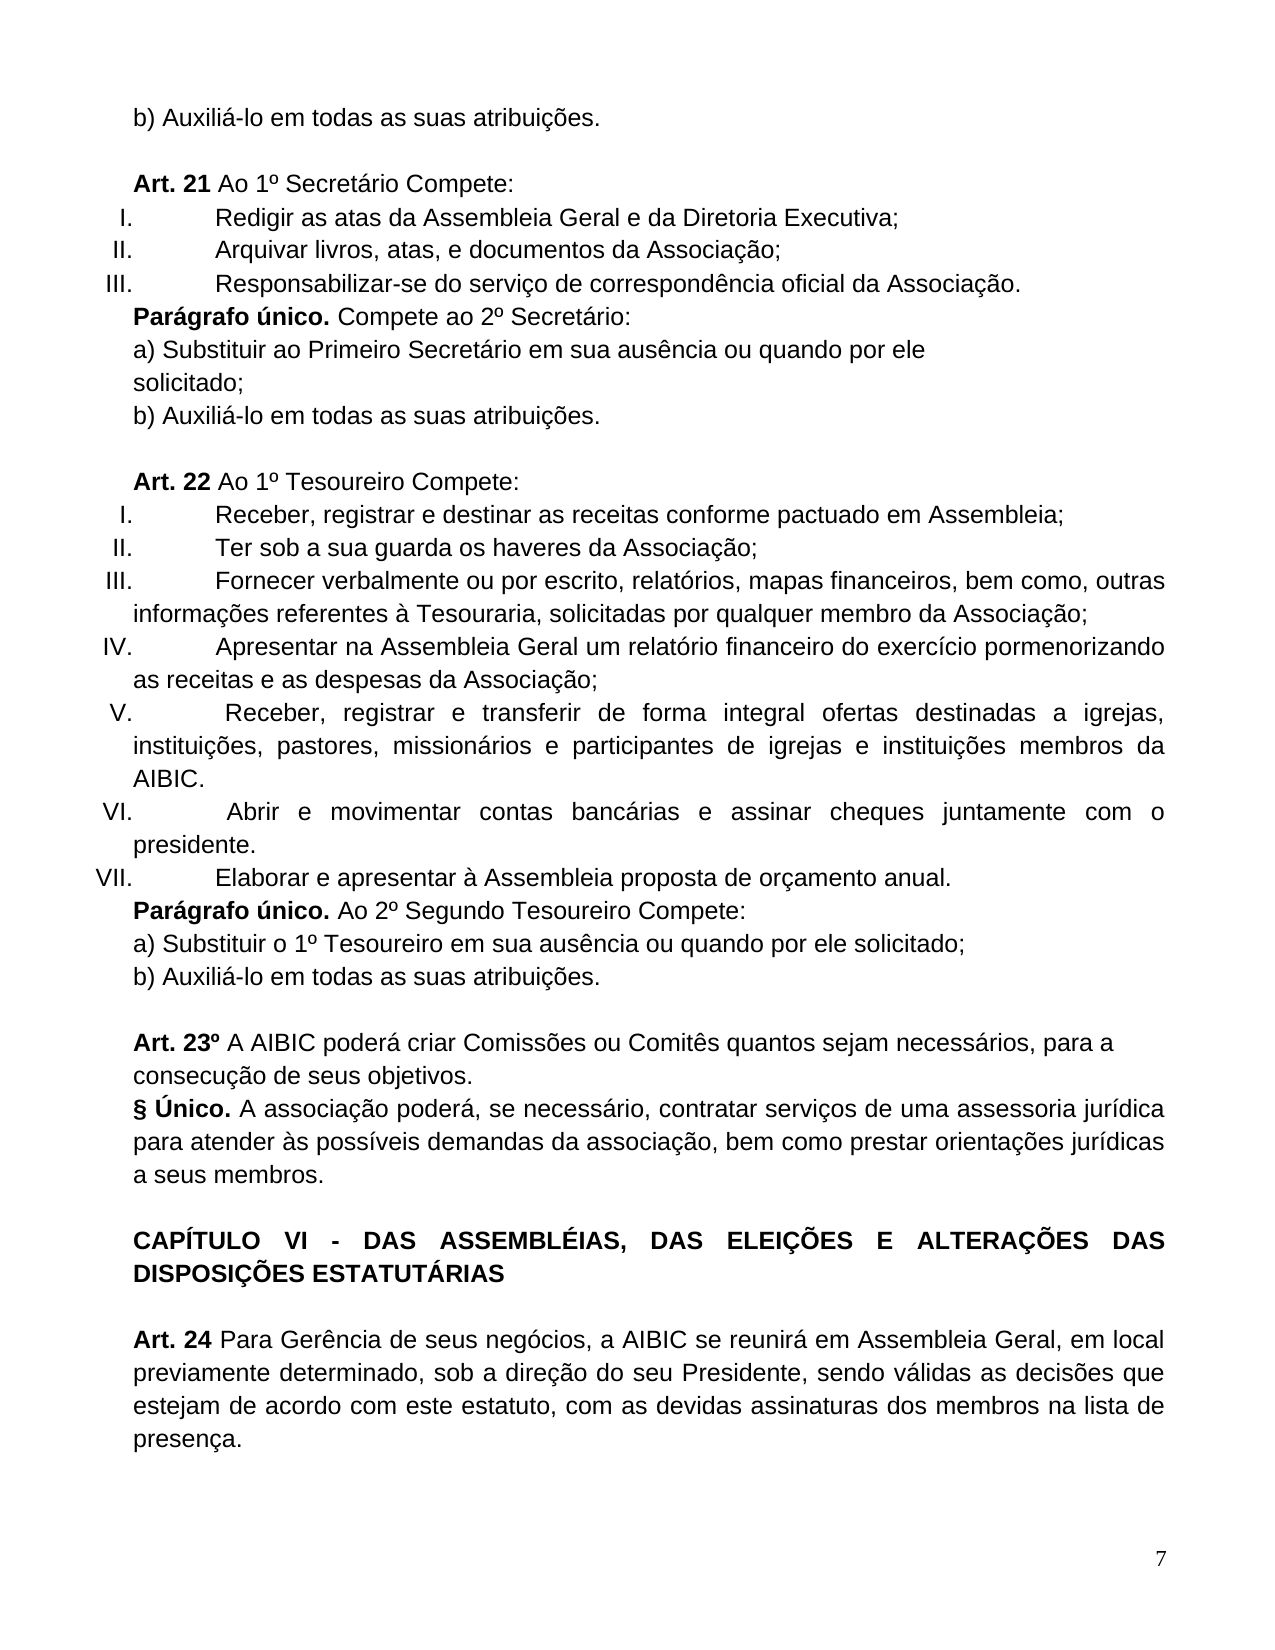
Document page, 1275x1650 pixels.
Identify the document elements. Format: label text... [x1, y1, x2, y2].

text Art. 22 Ao 1º Tesoureiro Compete: [133, 467, 1167, 495]
text b) Auxiliá-lo em todas as suas atribuições. [133, 103, 1167, 132]
text CAPÍTULO VI - DAS ASSEMBLÉIAS, DAS ELEIÇÕES E ALTERAÇÕES DAS DISPOSIÇÕES ESTATUTÁRIAS [133, 1226, 1167, 1288]
text Parágrafo único. Ao 2º Segundo Tesoureiro Compete: [133, 896, 1167, 925]
list Receber, registrar e transferir de forma integral ofertas destinadas a igrejas, instituições, pastores, missionários e participantes de igrejas e instituições membros da AIBIC. [133, 698, 1167, 793]
list Apresentar na Assembleia Geral um relatório financeiro do exercício pormenorizando as receitas e as despesas da Associação; [133, 632, 1167, 693]
list Abrir e movimentar contas bancárias e assinar cheques juntamente com o presidente. [133, 797, 1167, 859]
text § Único. A associação poderá, se necessário, contratar serviços de uma assessoria jurídica para atender às possíveis demandas da associação, bem como prestar orientações jurídicas a seus membros. [133, 1094, 1167, 1189]
text b) Auxiliá-lo em todas as suas atribuições. [133, 401, 1167, 429]
text a) Substituir o 1º Tesoureiro em sua ausência ou quando por ele solicitado; [133, 929, 1167, 958]
text a) Substituir ao Primeiro Secretário em sua ausência ou quando por ele [133, 334, 1167, 363]
text solicitado; [133, 368, 1167, 396]
text b) Auxiliá-lo em todas as suas atribuições. [133, 962, 1167, 991]
list Fornecer verbalmente ou por escrito, relatórios, mapas financeiros, bem como, outras informações referentes à Tesouraria, solicitadas por qualquer membro da Associação; [133, 566, 1167, 627]
text Parágrafo único. Compete ao 2º Secretário: [133, 302, 1167, 330]
text Art. 24 Para Gerência de seus negócios, a AIBIC se reunirá em Assembleia Geral, em local previamente determinado, sob a direção do seu Presidente, sendo válidas as decisões que estejam de acordo com este estatuto, com as devidas assinaturas dos membros na lista de presença. [133, 1325, 1167, 1453]
list Arquivar livros, atas, e documentos da Associação; [133, 236, 1167, 264]
text Art. 23º A AIBIC poderá criar Comissões ou Comitês quantos sejam necessários, para a [133, 1028, 1167, 1057]
list Redigir as atas da Assembleia Geral e da Diretoria Executiva; [133, 202, 1167, 231]
text consecução de seus objetivos. [133, 1061, 1167, 1090]
list Ter sob a sua guarda os haveres da Associação; [133, 533, 1167, 561]
list Receber, registrar e destinar as receitas conforme pactuado em Assembleia; [133, 500, 1167, 528]
list Elaborar e apresentar à Assembleia proposta de orçamento anual. [133, 863, 1167, 892]
text Art. 21 Ao 1º Secretário Compete: [133, 169, 1167, 198]
list Responsabilizar-se do serviço de correspondência oficial da Associação. [133, 268, 1167, 297]
